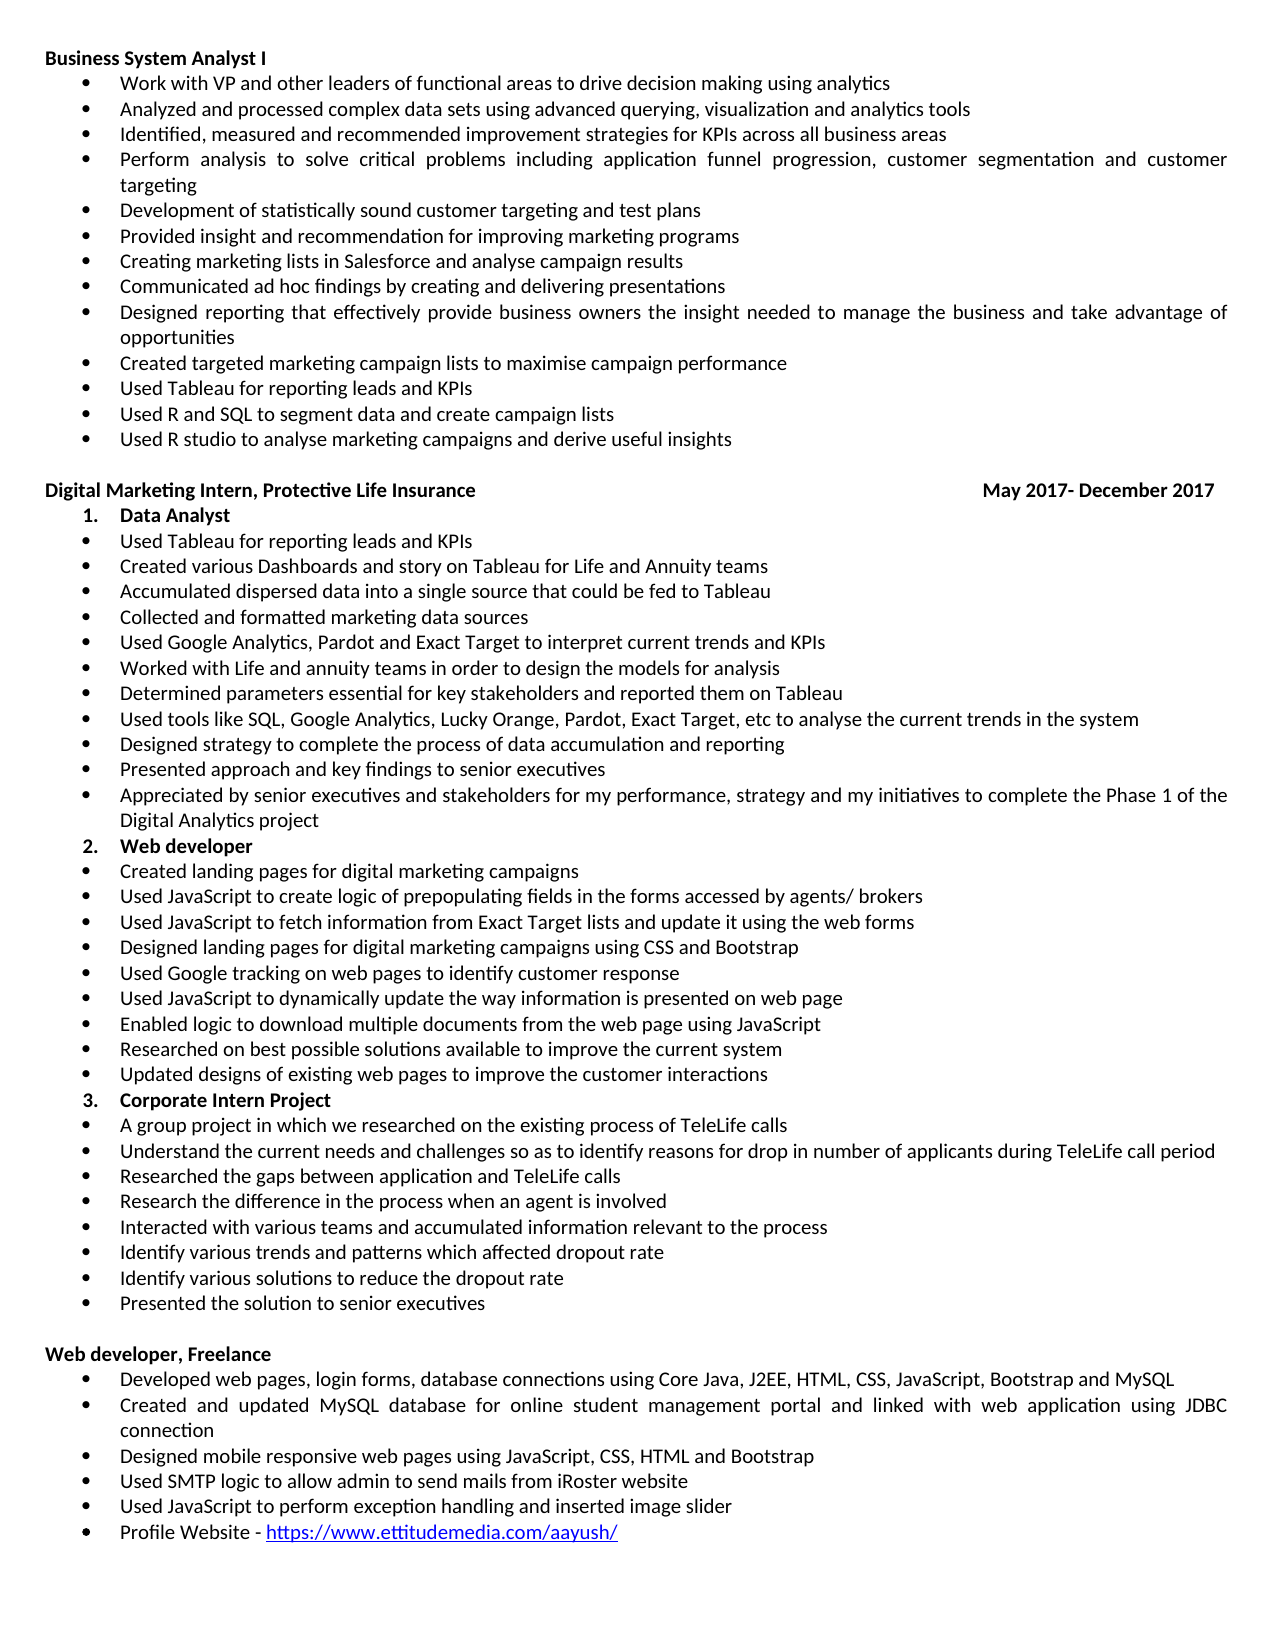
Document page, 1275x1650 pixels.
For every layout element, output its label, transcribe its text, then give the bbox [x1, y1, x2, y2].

list Used Google tracking on web pages to identify customer response [82, 960, 1230, 985]
list Enabled logic to download multiple documents from the web page using JavaScript [82, 1011, 1230, 1036]
list Researched on best possible solutions available to improve the current system [82, 1036, 1230, 1062]
list Used R and SQL to segment data and create campaign lists [82, 401, 1230, 426]
list Used Tableau for reporting leads and KPIs [82, 528, 1230, 553]
text Business System Analyst I [45, 45, 1230, 70]
list Web developer [82, 833, 1230, 858]
list Collected and formatted marketing data sources [82, 604, 1230, 629]
list Research the difference in the process when an agent is involved [82, 1189, 1230, 1214]
list Designed landing pages for digital marketing campaigns using CSS and Bootstrap [82, 934, 1230, 960]
list Worked with Life and annuity teams in order to design the models for analysis [82, 655, 1230, 680]
list Data Analyst [82, 502, 1230, 528]
list Developed web pages, login forms, database connections using Core Java, J2EE, HTML, CSS, JavaScript, Bootstrap and MySQL [82, 1367, 1230, 1392]
list A group project in which we researched on the existing process of TeleLife calls [82, 1112, 1230, 1138]
list Created landing pages for digital marketing campaigns [82, 858, 1230, 884]
list Profile Website - https://www.ettitudemedia.com/aayush/ [82, 1519, 1230, 1544]
list Designed strategy to complete the process of data accumulation and reporting [82, 731, 1230, 757]
list Creating marketing lists in Salesforce and analyse campaign results [82, 248, 1230, 274]
list Designed reporting that effectively provide business owners the insight needed to manage the business and take advantage of opportunities [82, 299, 1230, 350]
list Used JavaScript to fetch information from Exact Target lists and update it using the web forms [82, 909, 1230, 934]
list Used JavaScript to perform exception handling and inserted image slider [82, 1494, 1230, 1519]
list Used Google Analytics, Pardot and Exact Target to interpret current trends and KPIs [82, 629, 1230, 655]
list Development of statistically sound customer targeting and test plans [82, 197, 1230, 223]
list Designed mobile responsive web pages using JavaScript, CSS, HTML and Bootstrap [82, 1443, 1230, 1468]
list Presented the solution to senior executives [82, 1290, 1230, 1316]
list Determined parameters essential for key stakeholders and reported them on Tableau [82, 680, 1230, 706]
list Researched the gaps between application and TeleLife calls [82, 1163, 1230, 1189]
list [82, 121, 1230, 147]
list Updated designs of existing web pages to improve the customer interactions [82, 1062, 1230, 1087]
text Web developer, Freelance [45, 1341, 1230, 1367]
list Analyzed and processed complex data sets using advanced querying, visualization and analytics tools [82, 96, 1230, 121]
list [82, 147, 1230, 197]
list Identify various trends and patterns which affected dropout rate [82, 1239, 1230, 1265]
text Digital Marketing Intern, Protective Life Insurance May 2017- December 2017 [45, 477, 1230, 502]
list Used Tableau for reporting leads and KPIs [82, 375, 1230, 401]
list Appreciated by senior executives and stakeholders for my performance, strategy and my initiatives to complete the Phase 1 of the Digital Analytics project [82, 782, 1230, 833]
list Created various Dashboards and story on Tableau for Life and Annuity teams [82, 553, 1230, 579]
list Used SMTP logic to allow admin to send mails from iRoster website [82, 1468, 1230, 1494]
list Presented approach and key findings to senior executives [82, 757, 1230, 782]
list Used R studio to analyse marketing campaigns and derive useful insights [82, 426, 1230, 452]
list Created and updated MySQL database for online student management portal and linked with web application using JDBC connection [82, 1392, 1230, 1443]
list Used JavaScript to dynamically update the way information is presented on web page [82, 985, 1230, 1011]
list Communicated ad hoc findings by creating and delivering presentations [82, 274, 1230, 299]
list Used JavaScript to create logic of prepopulating fields in the forms accessed by agents/ brokers [82, 884, 1230, 909]
list Identify various solutions to reduce the dropout rate [82, 1265, 1230, 1290]
list Corporate Intern Project [82, 1087, 1230, 1112]
list Understand the current needs and challenges so as to identify reasons for drop in number of applicants during TeleLife call period [82, 1138, 1230, 1163]
list Provided insight and recommendation for improving marketing programs [82, 223, 1230, 248]
list Accumulated dispersed data into a single source that could be fed to Tableau [82, 579, 1230, 604]
list Used tools like SQL, Google Analytics, Lucky Orange, Pardot, Exact Target, etc to analyse the current trends in the system [82, 706, 1230, 731]
list Interacted with various teams and accumulated information relevant to the process [82, 1214, 1230, 1239]
list Work with VP and other leaders of functional areas to drive decision making using analytics [82, 70, 1230, 96]
list Created targeted marketing campaign lists to maximise campaign performance [82, 350, 1230, 375]
